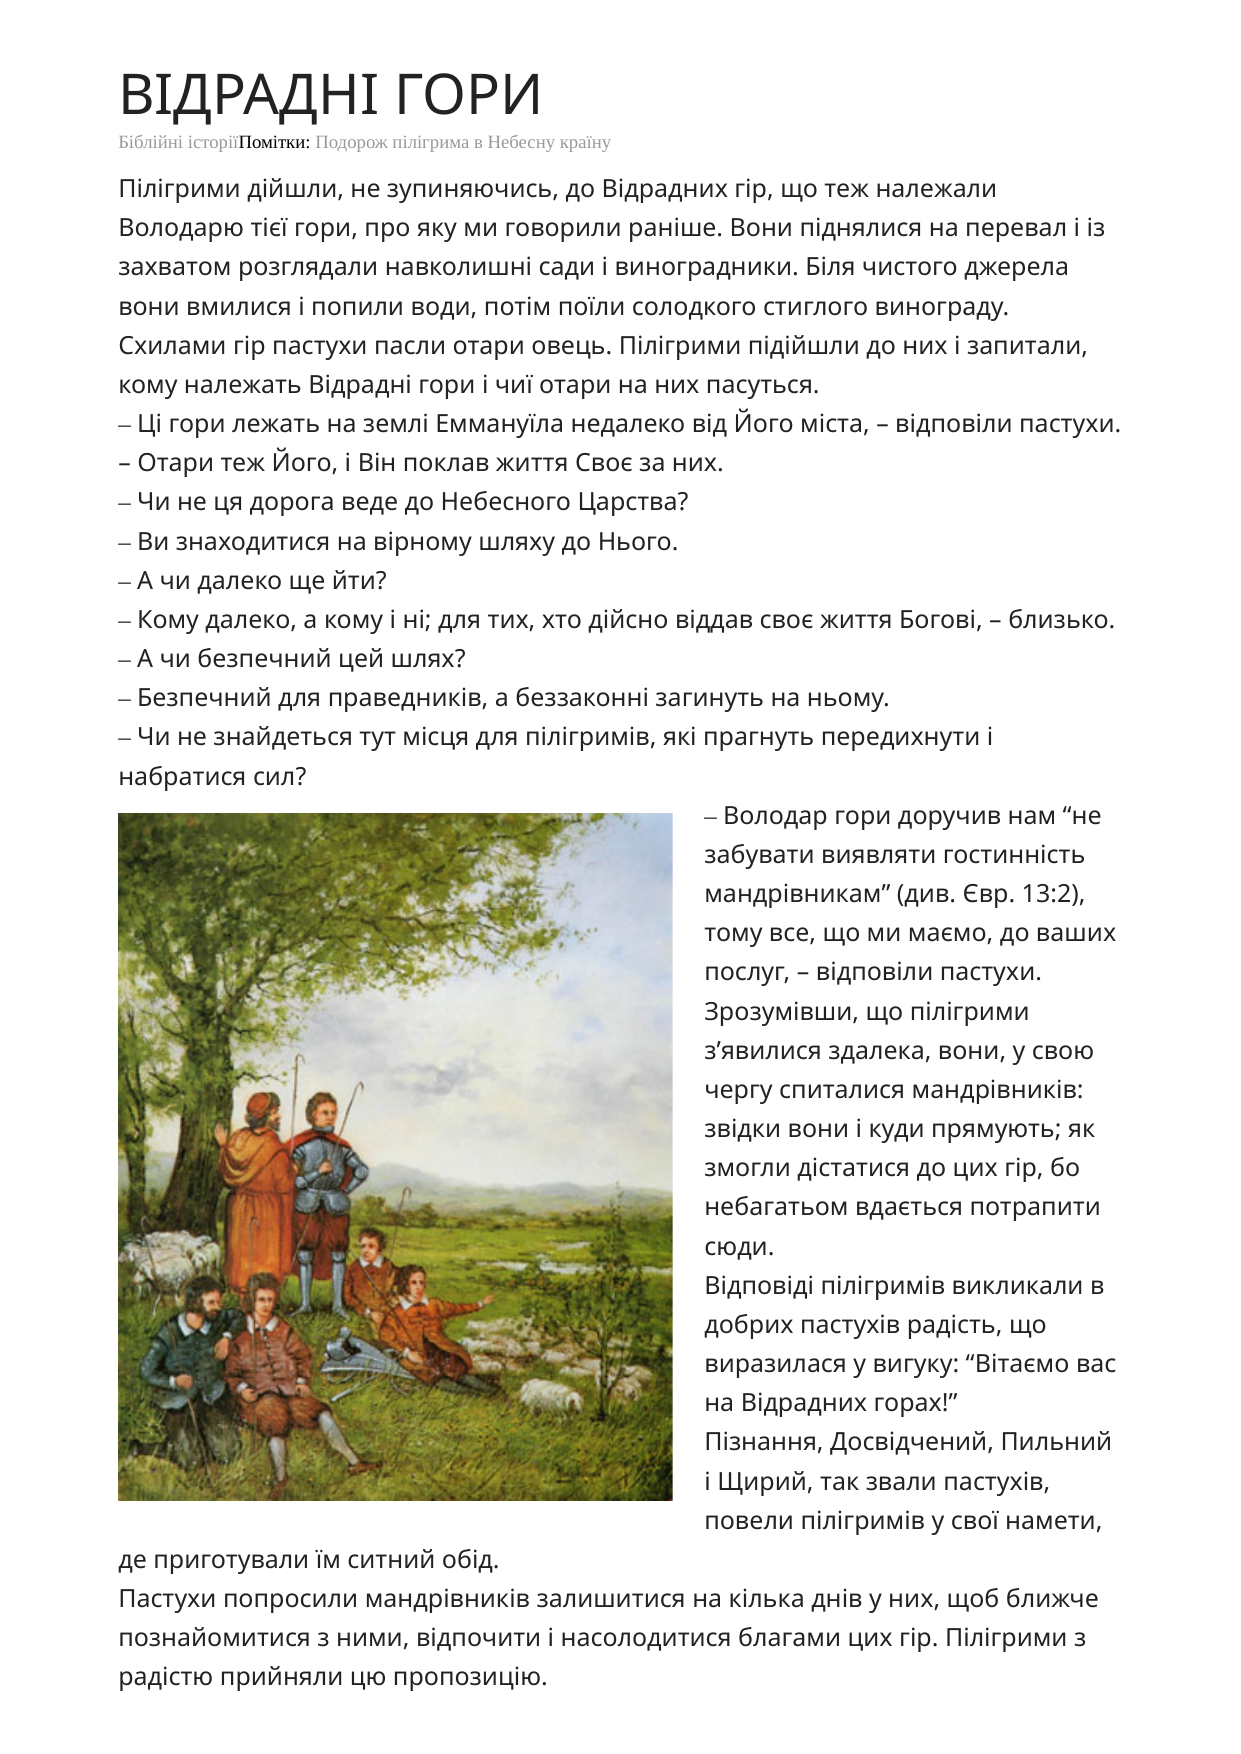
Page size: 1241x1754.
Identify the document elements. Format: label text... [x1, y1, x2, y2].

text Біблійні історіїПомітки: Подорож пілігрима в Небесну країну [118, 131, 1122, 153]
text – А чи далеко ще йти? [118, 562, 1122, 596]
subtitle ВІДРАДНІ ГОРИ [118, 55, 1122, 131]
text Пастухи попросили мандрівників залишитися на кілька днів у них, щоб ближче познайомитися з ними, відпочити і насолодитися благами цих гір. Пілігрими з радістю прийняли цю пропозицію. [118, 1581, 1122, 1693]
text Відповіді пілігримів викликали в добрих пастухів радість, що виразилася у вигуку: “Вітаємо вас на Відрадних горах!” [673, 1267, 1122, 1419]
text – Безпечний для праведників, а беззаконні загинуть на ньому. [118, 680, 1122, 714]
text Зрозумівши, що пілігрими з’явилися здалека, вони, у свою чергу спиталися мандрівників: звідки вони і куди прямують; як змогли дістатися до цих гір, бо небагатьом вдається потрапити сюди. [673, 993, 1122, 1262]
text – А чи безпечний цей шлях? [118, 641, 1122, 675]
text – Чи не ця дорога веде до Небесного Царства? [118, 484, 1122, 518]
picture [118, 813, 673, 1501]
text – Чи не знайдеться тут місця для пілігримів, які прагнуть передихнути і набратися сил? [118, 719, 1122, 792]
text Пілігрими дійшли, не зупиняючись, до Відрадних гір, що теж належали Володарю тієї гори, про яку ми говорили раніше. Вони піднялися на перевал і із захватом розглядали навколишні сади і виноградники. Біля чистого джерела вони вмилися і попили води, потім поїли солодкого стиглого винограду. Схилами гір пастухи пасли отари овець. Пілігрими підійшли до них і запитали, кому належать Відрадні гори і чиї отари на них пасуться. [118, 171, 1122, 401]
text – Володар гори доручив нам “не забувати виявляти гостинність мандрівникам” (див. Євр. 13:2), тому все, що ми маємо, до ваших послуг, – відповіли пастухи. [118, 797, 1122, 988]
text – Кому далеко, а кому і ні; для тих, хто дійсно віддав своє життя Богові, – близько. [118, 602, 1122, 636]
text Пізнання, Досвідчений, Пильний і Щирий, так звали пастухів, повели пілігримів у свої намети, де приготували їм ситний обід. [118, 1424, 1122, 1576]
text – Ці гори лежать на землі Еммануїла недалеко від Його міста, – відповіли пастухи. – Отари теж Його, і Він поклав життя Своє за них. [118, 406, 1122, 479]
text – Ви знаходитися на вірному шляху до Нього. [118, 523, 1122, 557]
